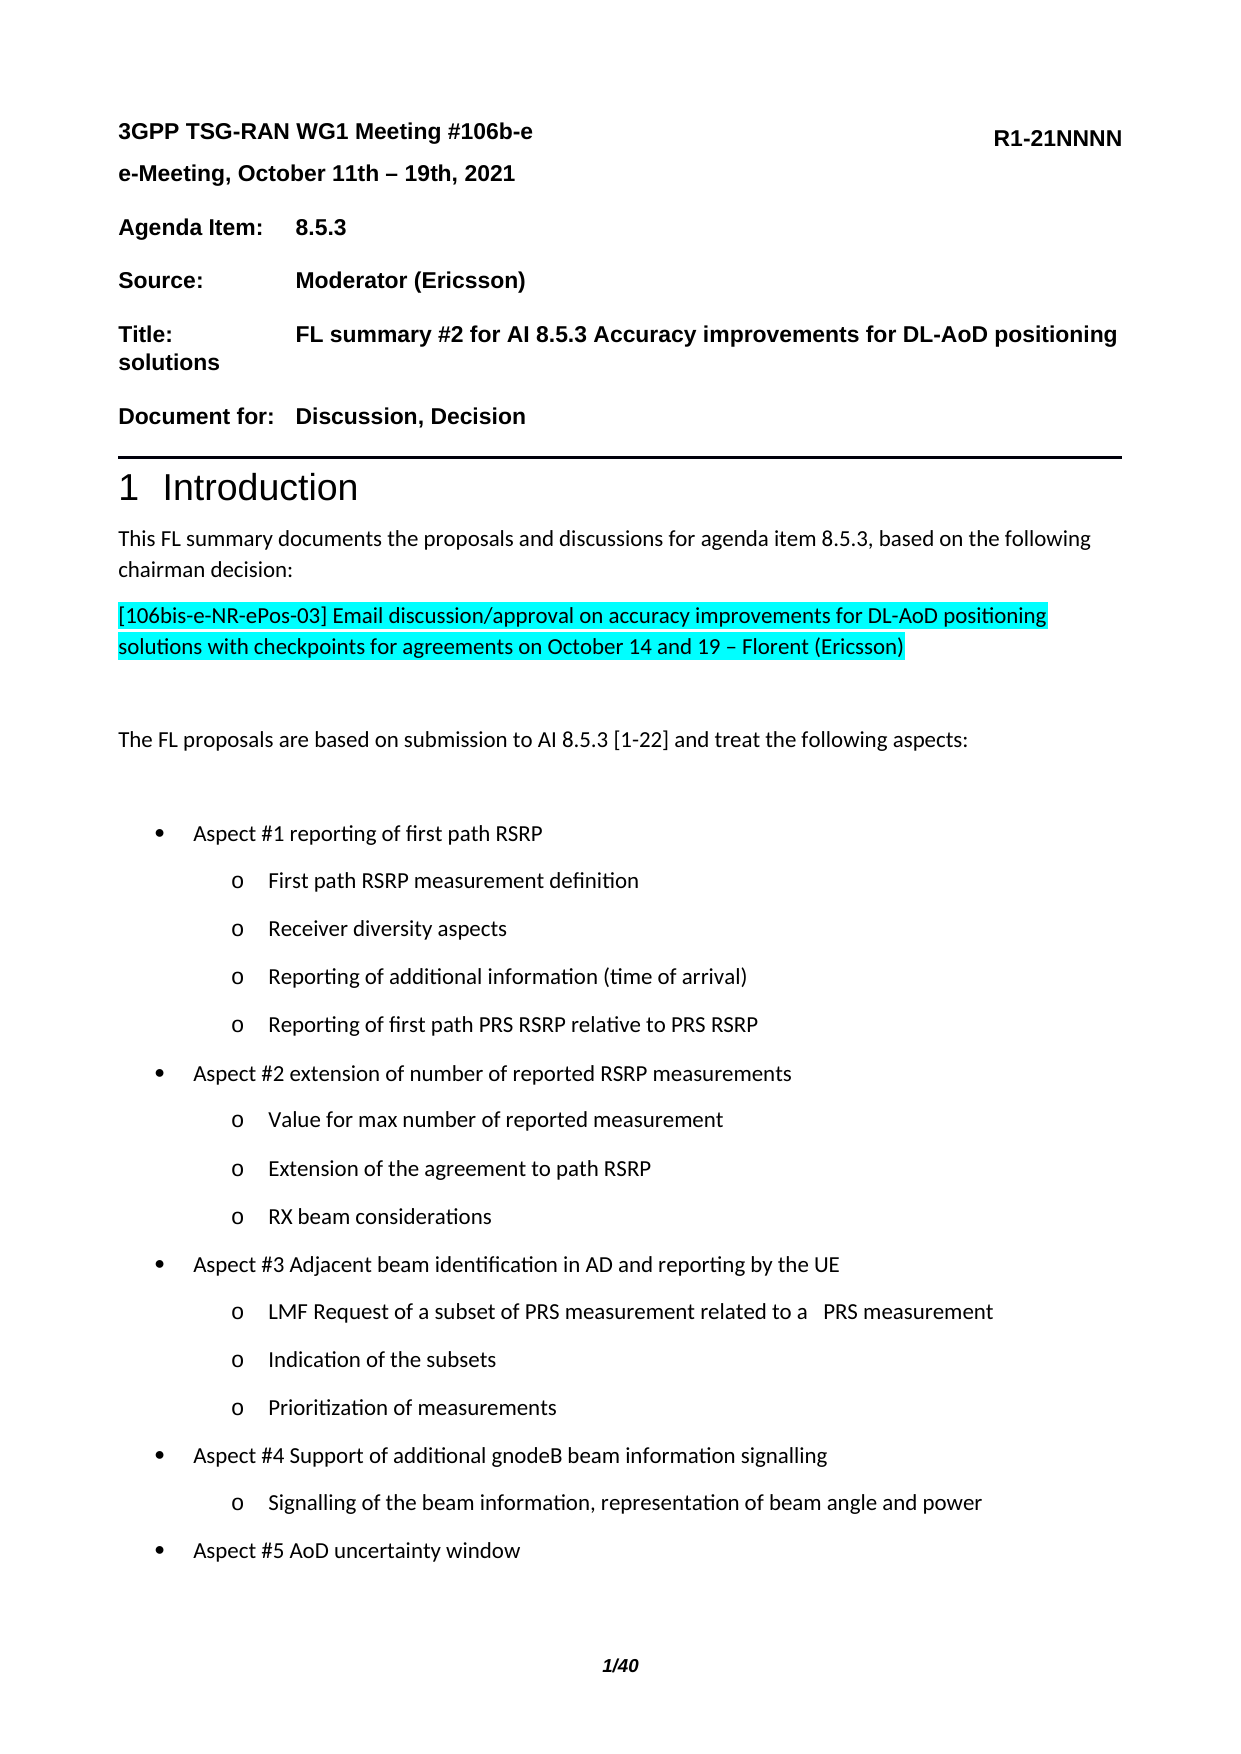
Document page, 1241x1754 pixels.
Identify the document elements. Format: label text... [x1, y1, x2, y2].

text This FL summary documents the proposals and discussions for agenda item 8.5.3, based on the following chairman decision: [118, 524, 1122, 583]
list Signalling of the beam information, representation of beam angle and power [231, 1488, 1122, 1517]
text The FL proposals are based on submission to AI 8.5.3 [1-22] and treat the following aspects: [118, 726, 1122, 753]
text e-Meeting, October 11th – 19th, 2021 [118, 160, 1122, 187]
text Agenda Item: 8.5.3 [118, 214, 1122, 240]
text Source: Moderator (Ericsson) [118, 267, 1122, 294]
list Receiver diversity aspects [231, 914, 1122, 943]
list Prioritization of measurements [231, 1393, 1122, 1422]
text Title: FL summary #2 for AI 8.5.3 Accuracy improvements for DL-AoD positioning solutions [118, 321, 1122, 376]
text Document for: Discussion, Decision [118, 403, 1122, 429]
list Aspect #4 Support of additional gnodeB beam information signalling [156, 1441, 1122, 1469]
list Aspect #1 reporting of first path RSRP [156, 819, 1122, 847]
list Indication of the subsets [231, 1345, 1122, 1374]
list Aspect #2 extension of number of reported RSRP measurements [156, 1059, 1122, 1087]
list Aspect #3 Adjacent beam identification in AD and reporting by the UE [156, 1250, 1122, 1278]
list First path RSRP measurement definition [231, 866, 1122, 895]
text [106bis-e-NR-ePos-03] Email discussion/approval on accuracy improvements for DL-AoD positioning solutions with checkpoints for agreements on October 14 and 19 – Florent (Ericsson) [118, 602, 1122, 660]
list Value for max number of reported measurement [231, 1106, 1122, 1135]
list Extension of the agreement to path RSRP [231, 1154, 1122, 1183]
list Aspect #5 AoD uncertainty window [156, 1536, 1122, 1564]
list Introduction [118, 459, 1122, 508]
list Reporting of additional information (time of arrival) [231, 962, 1122, 992]
list RX beam considerations [231, 1202, 1122, 1231]
list Reporting of first path PRS RSRP relative to PRS RSRP [231, 1011, 1122, 1040]
list LMF Request of a subset of PRS measurement related to a PRS measurement [231, 1297, 1122, 1326]
text 3GPP TSG-RAN WG1 Meeting #106b-e R1-21NNNN [118, 118, 1122, 152]
